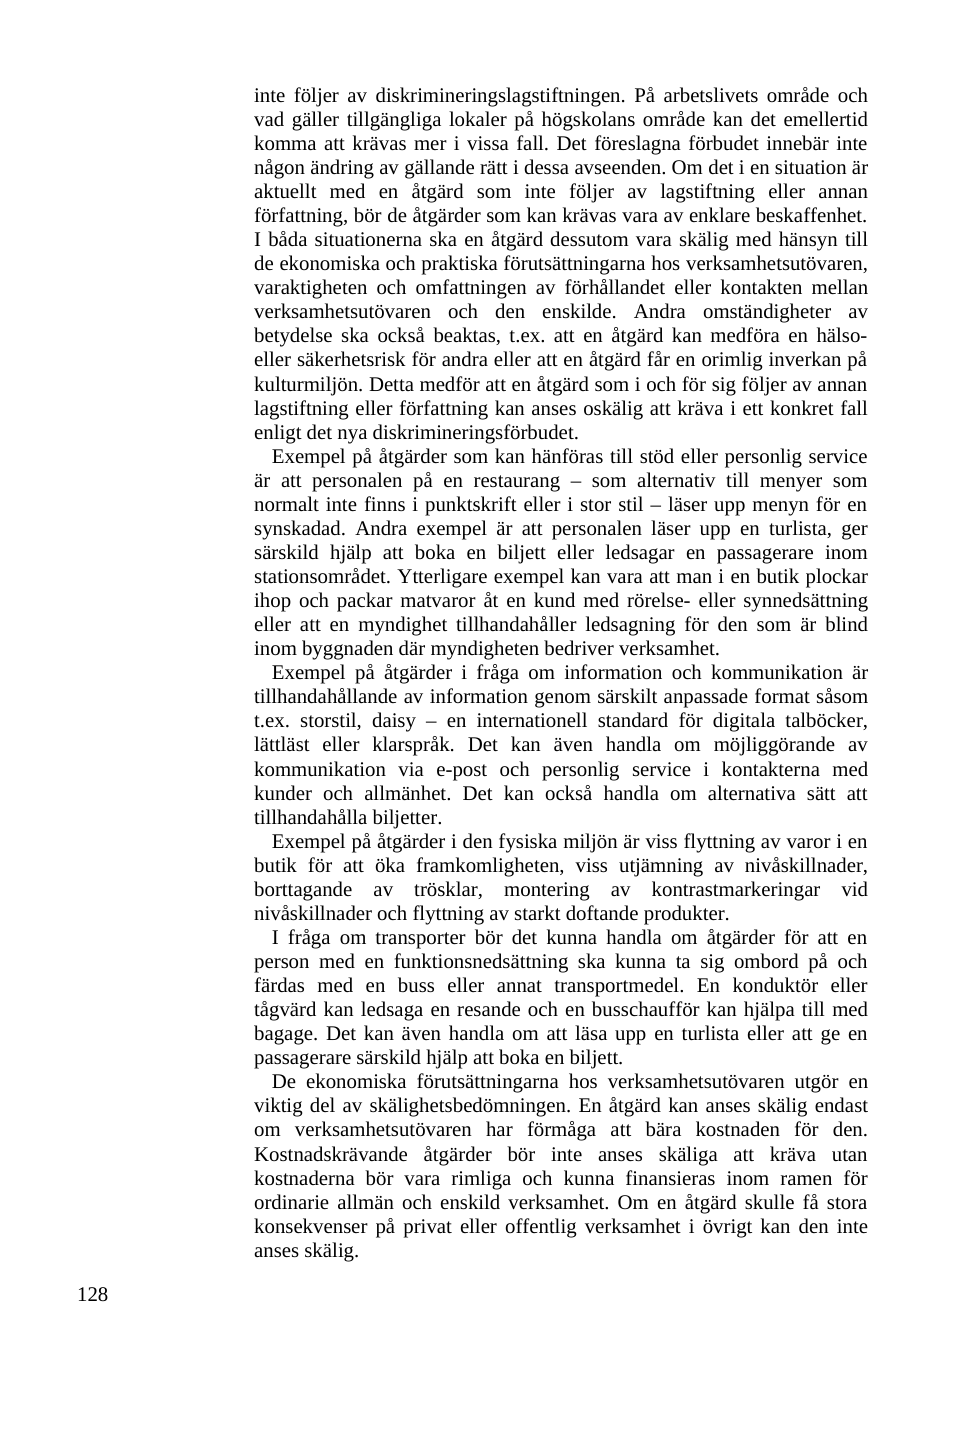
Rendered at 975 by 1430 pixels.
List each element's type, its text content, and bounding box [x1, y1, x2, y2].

text Exempel på åtgärder i fråga om information och kommunikation är tillhandahållande av information genom särskilt anpassade format såsom t.ex. storstil, daisy – en internationell standard för digitala talböcker, lättläst eller klarspråk. Det kan även handla om möjliggörande av kommunikation via e-post och personlig service i kontakterna med kunder och allmänhet. Det kan också handla om alternativa sätt att tillhandahålla biljetter. [254, 660, 869, 829]
text Exempel på åtgärder i den fysiska miljön är viss flyttning av varor i en butik för att öka framkomligheten, viss utjämning av nivåskillnader, borttagande av trösklar, montering av kontrastmarkeringar vid nivåskillnader och flyttning av starkt doftande produkter. [254, 829, 869, 925]
text I fråga om transporter bör det kunna handla om åtgärder för att en person med en funktionsnedsättning ska kunna ta sig ombord på och färdas med en buss eller annat transportmedel. En konduktör eller tågvärd kan ledsaga en resande och en busschaufför kan hjälpa till med bagage. Det kan även handla om att läsa upp en turlista eller att ge en passagerare särskild hjälp att boka en biljett. [254, 925, 869, 1069]
text De ekonomiska förutsättningarna hos verksamhetsutövaren utgör en viktig del av skälighetsbedömningen. En åtgärd kan anses skälig endast om verksamhetsutövaren har förmåga att bära kostnaden för den. Kostnadskrävande åtgärder bör inte anses skäliga att kräva utan kostnaderna bör vara rimliga och kunna finansieras inom ramen för ordinarie allmän och enskild verksamhet. Om en åtgärd skulle få stora konsekvenser på privat eller offentlig verksamhet i övrigt kan den inte anses skälig. [254, 1069, 869, 1262]
text Exempel på åtgärder som kan hänföras till stöd eller personlig service är att personalen på en restaurang – som alternativ till menyer som normalt inte finns i punktskrift eller i stor stil – läser upp menyn för en synskadad. Andra exempel är att personalen läser upp en turlista, ger särskild hjälp att boka en biljett eller ledsagar en passagerare inom stationsområdet. Ytterligare exempel kan vara att man i en butik plockar ihop och packar matvaror åt en kund med rörelse- eller synnedsättning eller att en myndighet tillhandahåller ledsagning för den som är blind inom byggnaden där myndigheten bedriver verksamhet. [254, 444, 869, 660]
